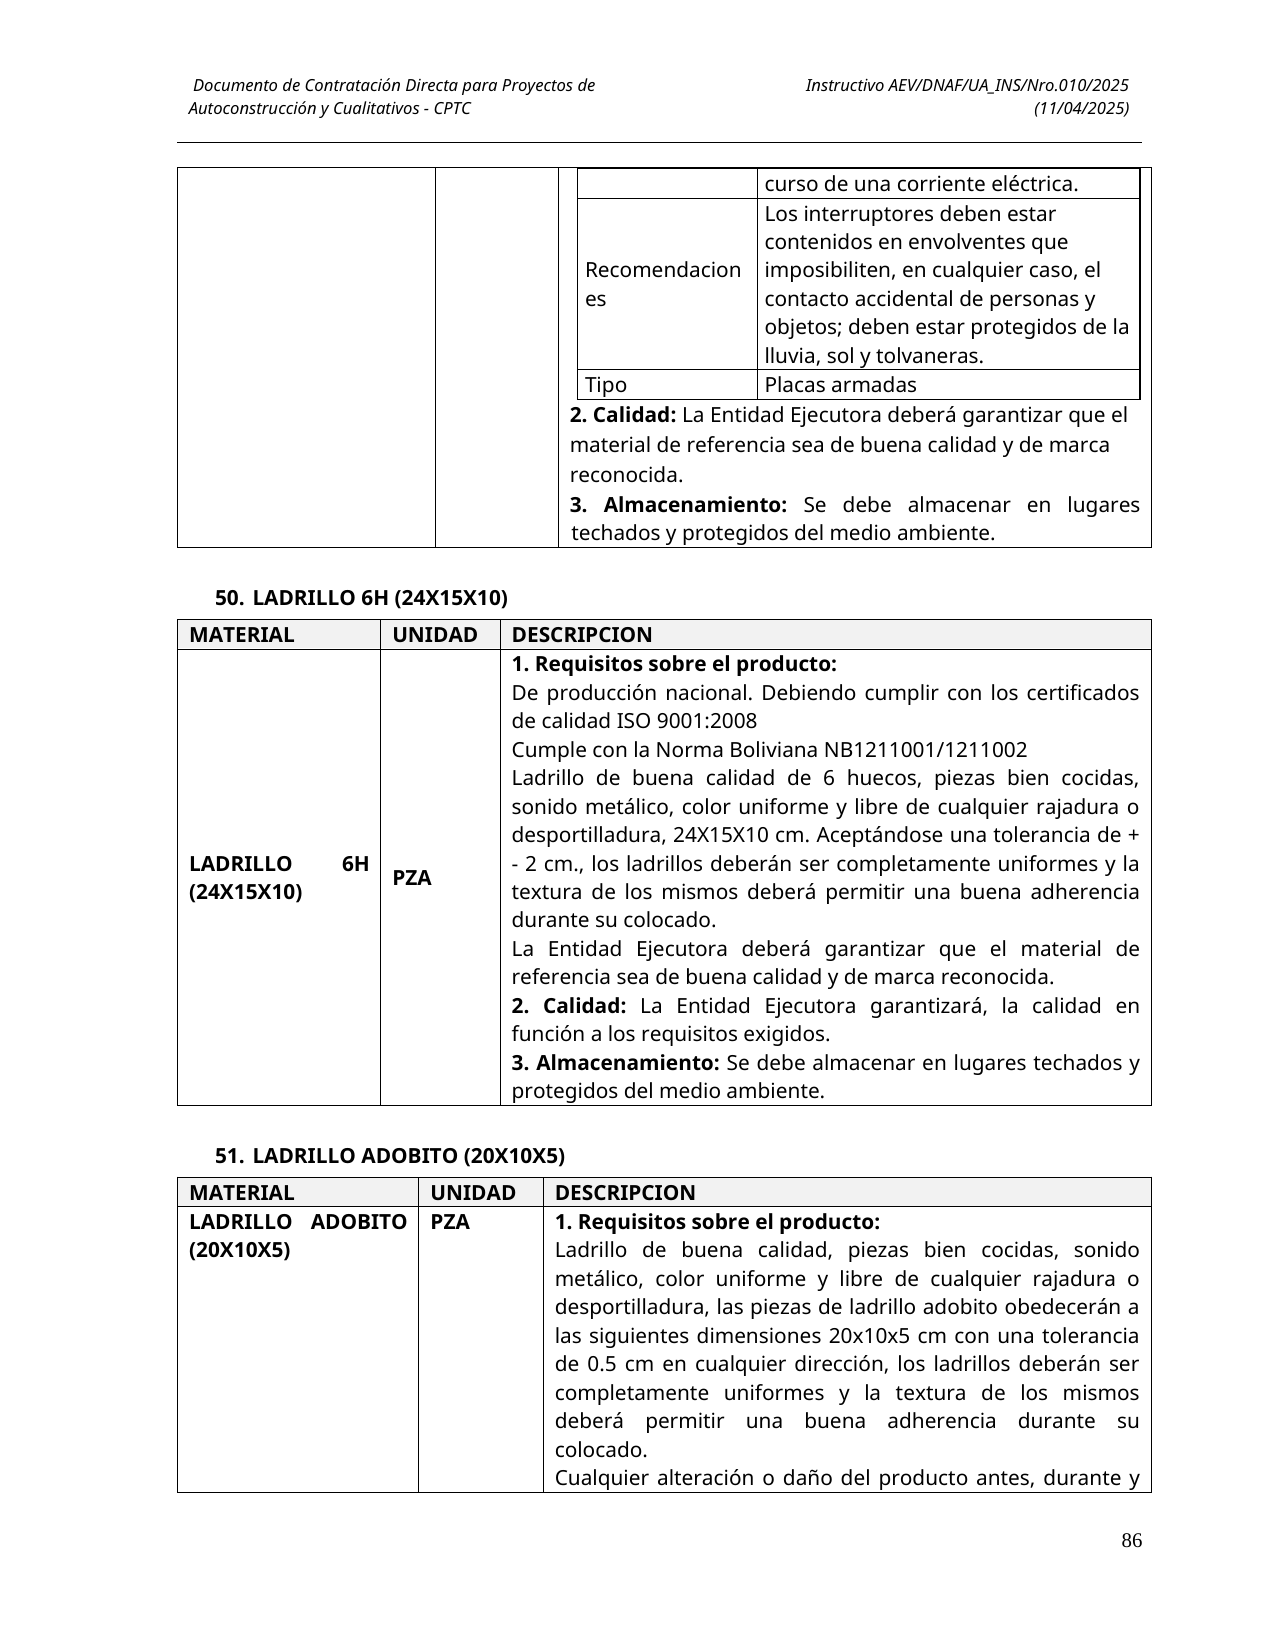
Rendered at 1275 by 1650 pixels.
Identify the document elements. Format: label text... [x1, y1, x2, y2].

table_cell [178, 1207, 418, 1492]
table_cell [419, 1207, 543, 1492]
list LADRILLO 6H (24X15X10) [215, 583, 1142, 612]
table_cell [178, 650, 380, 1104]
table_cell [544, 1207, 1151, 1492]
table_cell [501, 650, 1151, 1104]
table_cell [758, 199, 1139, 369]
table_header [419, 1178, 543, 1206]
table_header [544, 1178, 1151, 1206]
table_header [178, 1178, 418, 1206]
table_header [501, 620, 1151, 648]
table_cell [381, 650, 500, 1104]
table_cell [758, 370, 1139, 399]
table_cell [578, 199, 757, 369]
list LADRILLO ADOBITO (20X10X5) [215, 1141, 1142, 1169]
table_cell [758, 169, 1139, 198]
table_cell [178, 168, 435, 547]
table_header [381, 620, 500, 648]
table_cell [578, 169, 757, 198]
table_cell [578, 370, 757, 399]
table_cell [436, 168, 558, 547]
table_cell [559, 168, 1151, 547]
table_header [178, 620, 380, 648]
